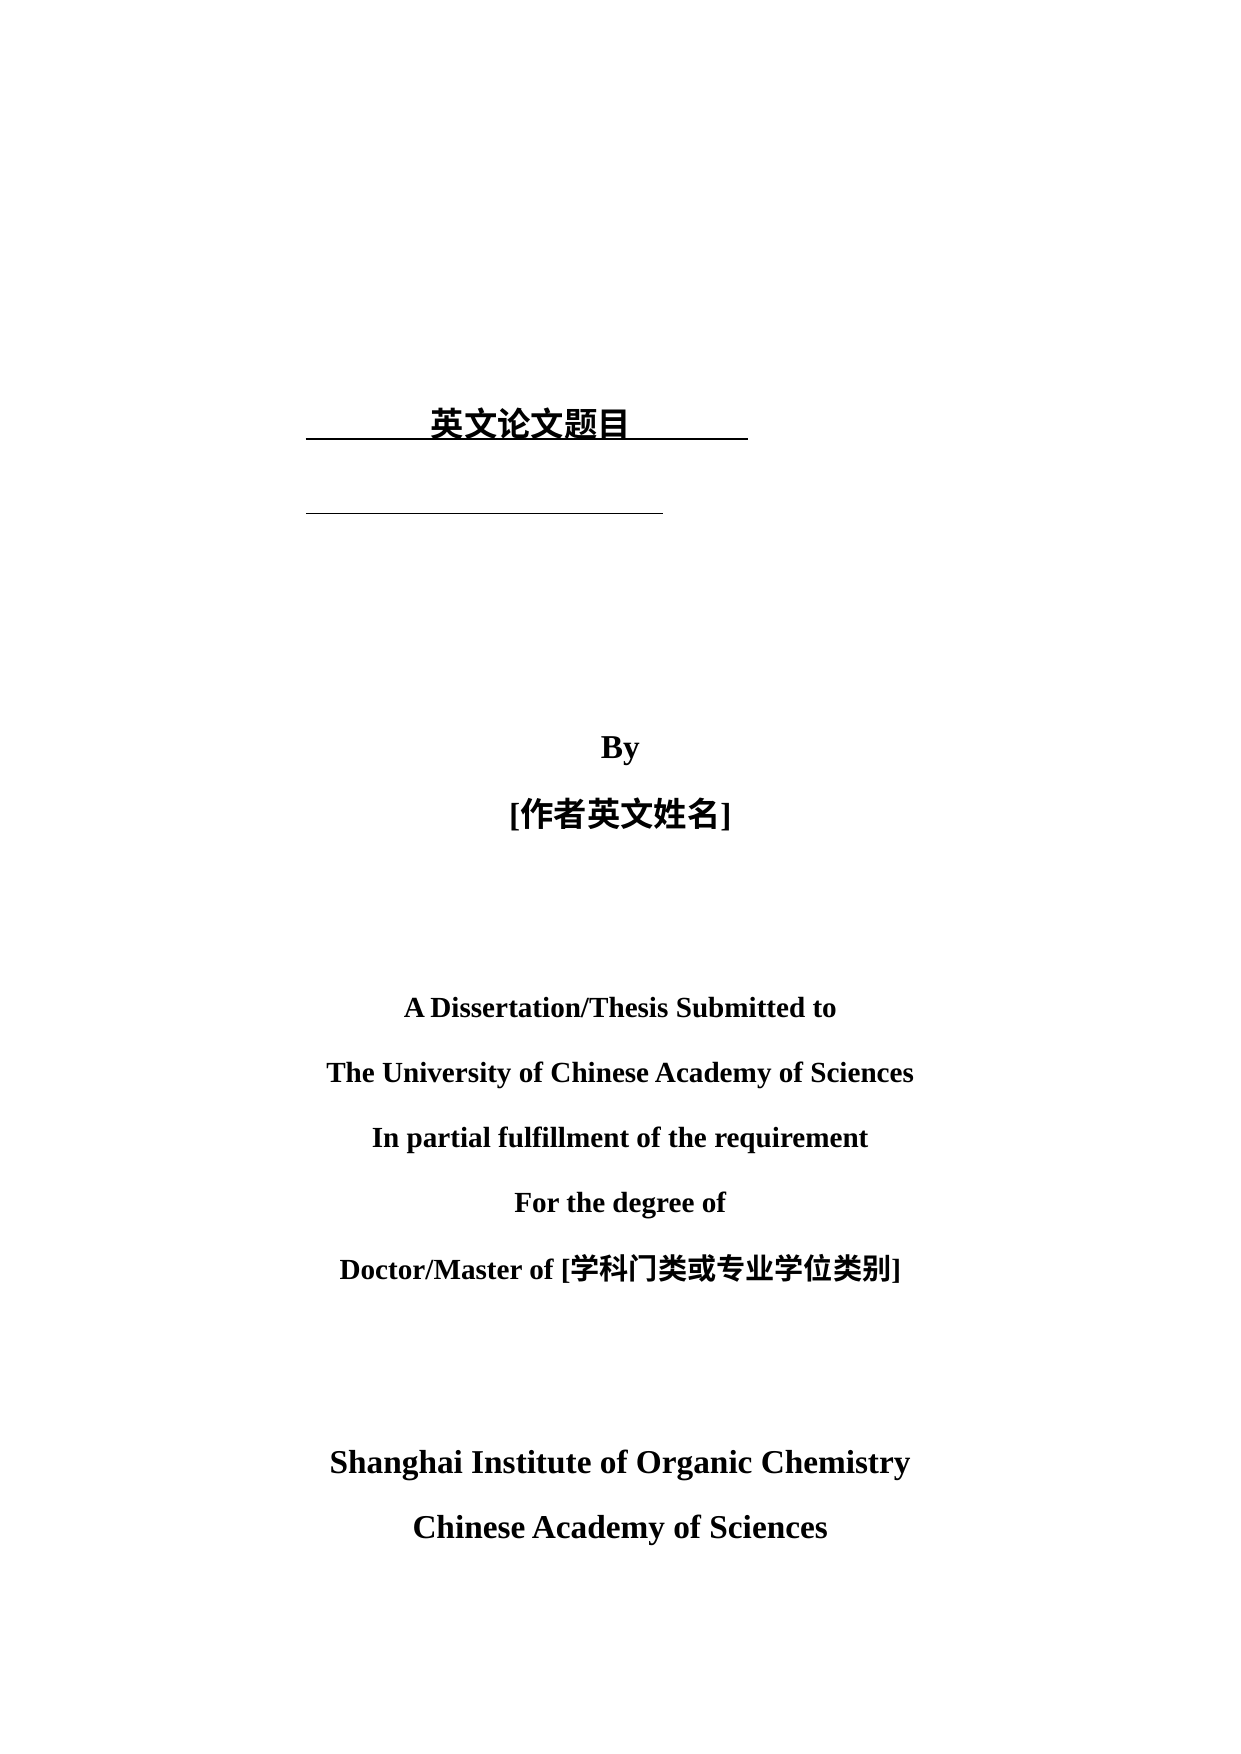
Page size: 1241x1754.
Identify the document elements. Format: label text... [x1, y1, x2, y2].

text By [187, 714, 1053, 779]
text [作者英文姓名] [187, 779, 1053, 844]
text In partial fulfillment of the requirement [187, 1104, 1053, 1169]
text A Dissertation/Thesis Submitted to [187, 974, 1053, 1039]
text For the degree of [187, 1169, 1053, 1234]
text Shanghai Institute of Organic Chemistry [187, 1429, 1053, 1494]
text Chinese Academy of Sciences [187, 1494, 1053, 1559]
text The University of Chinese Academy of Sciences [187, 1039, 1053, 1104]
text Doctor/Master of [学科门类或专业学位类别] [187, 1234, 1053, 1299]
text 英文论文题目 [187, 389, 1053, 454]
